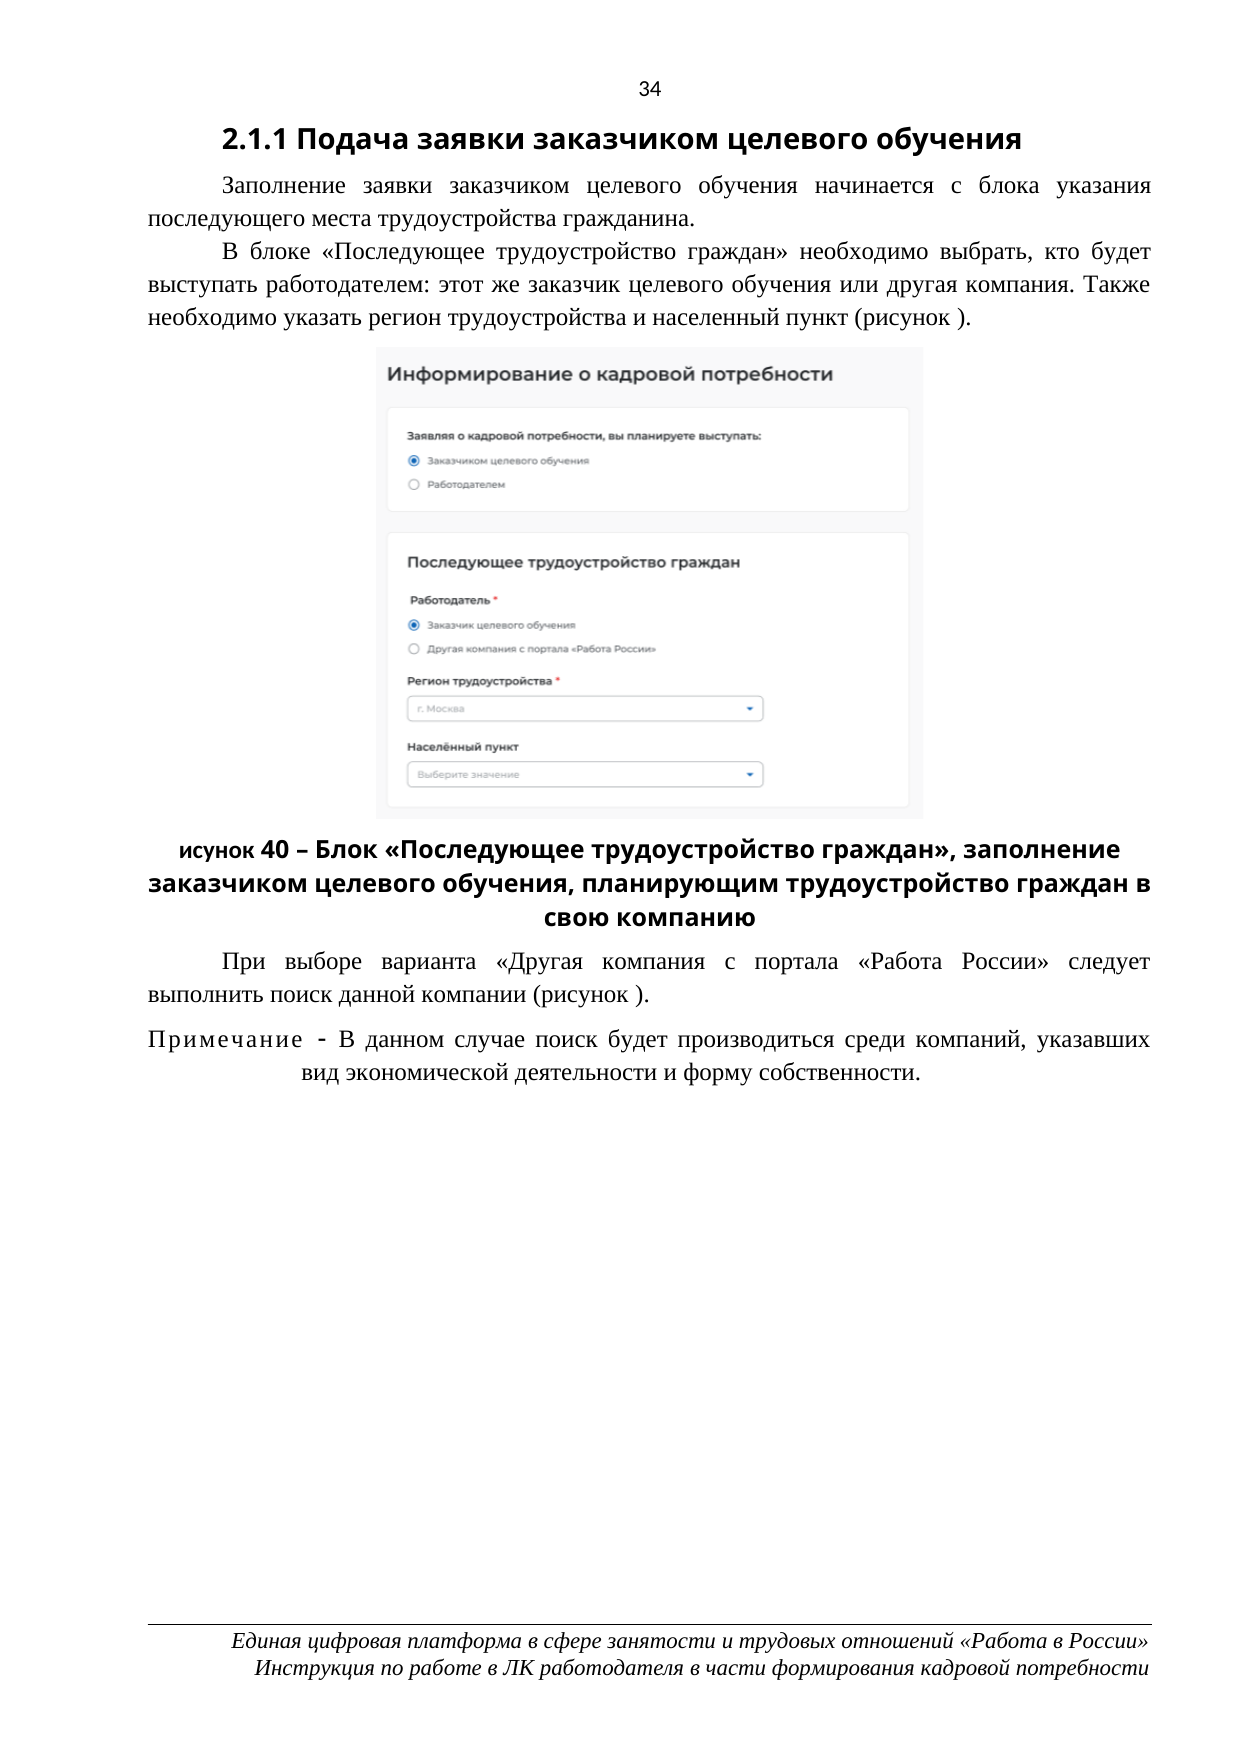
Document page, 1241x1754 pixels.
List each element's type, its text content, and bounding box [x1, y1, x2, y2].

text При выборе варианта «Другая компания с портала «Работа России» следует выполнить поиск данной компании (рисунок ). [148, 946, 1152, 1008]
text В блоке «Последующее трудоустройство граждан» необходимо выбрать, кто будет выступать работодателем: этот же заказчик целевого обучения или другая компания. Также необходимо указать регион трудоустройства и населенный пункт (рисунок ). [148, 236, 1152, 331]
text Примечание  В данном случае поиск будет производиться среди компаний, указавших вид экономической деятельности и форму собственности. [148, 1024, 1152, 1086]
subtitle Подача заявки заказчиком целевого обучения [148, 118, 1152, 158]
text Заполнение заявки заказчиком целевого обучения начинается с блока указания последующего места трудоустройства гражданина. [148, 170, 1152, 232]
picture [376, 347, 924, 819]
list 40 – Блок «Последующее трудоустройство граждан», заполнение заказчиком целевого обучения, планирующим трудоустройство граждан в свою компанию [148, 831, 1152, 933]
